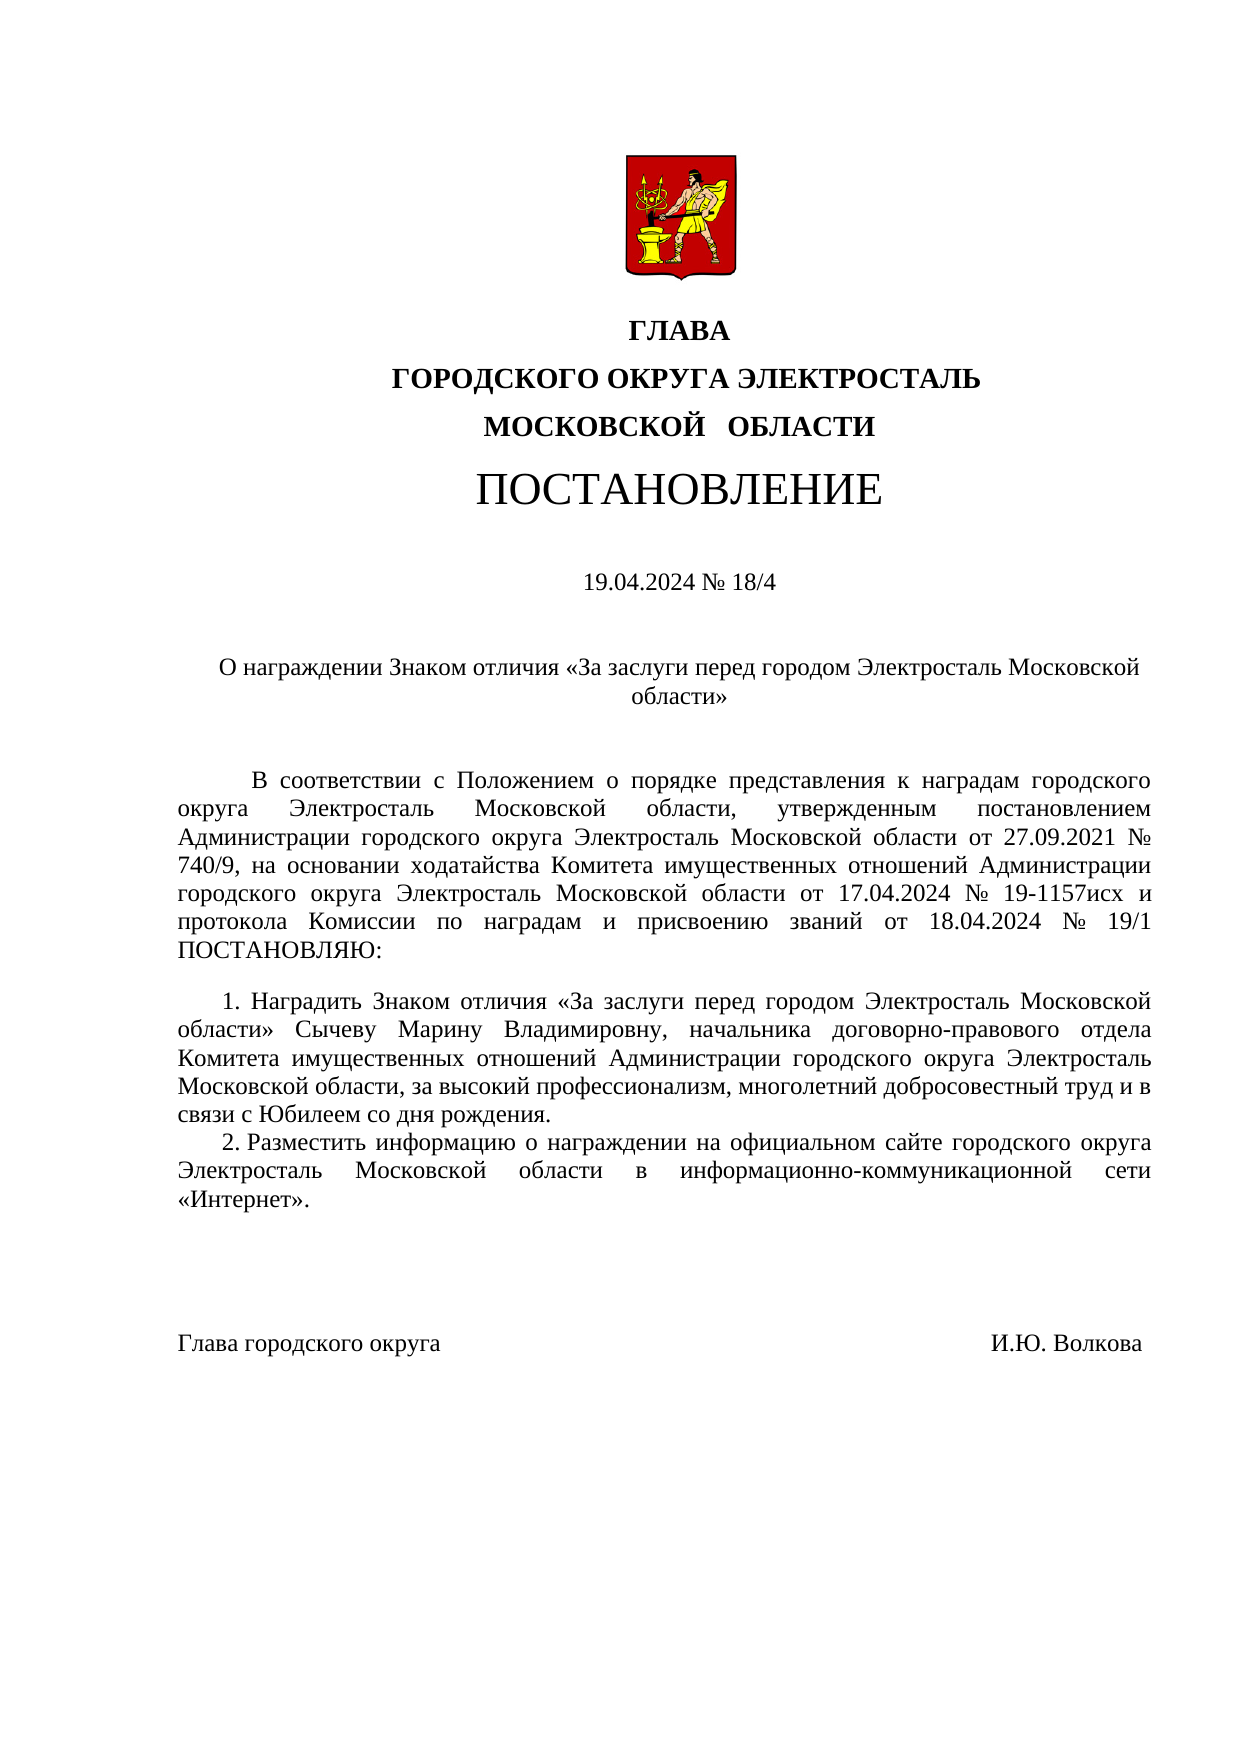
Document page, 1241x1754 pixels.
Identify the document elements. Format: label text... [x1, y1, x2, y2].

text Глава городского округа И.Ю. Волкова [177, 1328, 1181, 1356]
text О награждении Знаком отличия «За заслуги перед городом Электросталь Московской области» [177, 653, 1181, 710]
text МОСКОВСКОЙ ОБЛАСТИ [177, 409, 1181, 442]
text 19.04.2024 № 18/4 [177, 567, 1181, 596]
text 1. Наградить Знаком отличия «За заслуги перед городом Электросталь Московской области» Сычеву Марину Владимировну, начальника договорно-правового отдела Комитета имущественных отношений Администрации городского округа Электросталь Московской области, за высокий профессионализм, многолетний добросовестный труд и в связи с Юбилеем со дня рождения. [177, 987, 1152, 1128]
picture [615, 146, 750, 285]
text ГЛАВА [177, 313, 1181, 347]
text В соответствии с Положением о порядке представления к наградам городского округа Электросталь Московской области, утвержденным постановлением Администрации городского округа Электросталь Московской области от 27.09.2021 № 740/9, на основании ходатайства Комитета имущественных отношений Администрации городского округа Электросталь Московской области от 17.04.2024 № 19-1157исх и протокола Комиссии по наградам и присвоению званий от 18.04.2024 № 19/1 ПОСТАНОВЛЯЮ: [177, 766, 1152, 963]
text ПОСТАНОВЛЕНИЕ [177, 462, 1181, 514]
text 2. Разместить информацию о награждении на официальном сайте городского округа Электросталь Московской области в информационно-коммуникационной сети «Интернет». [177, 1128, 1152, 1213]
text ГОРОДСКОГО ОКРУГА ЭЛЕКТРОСТАЛЬ [177, 361, 1181, 394]
